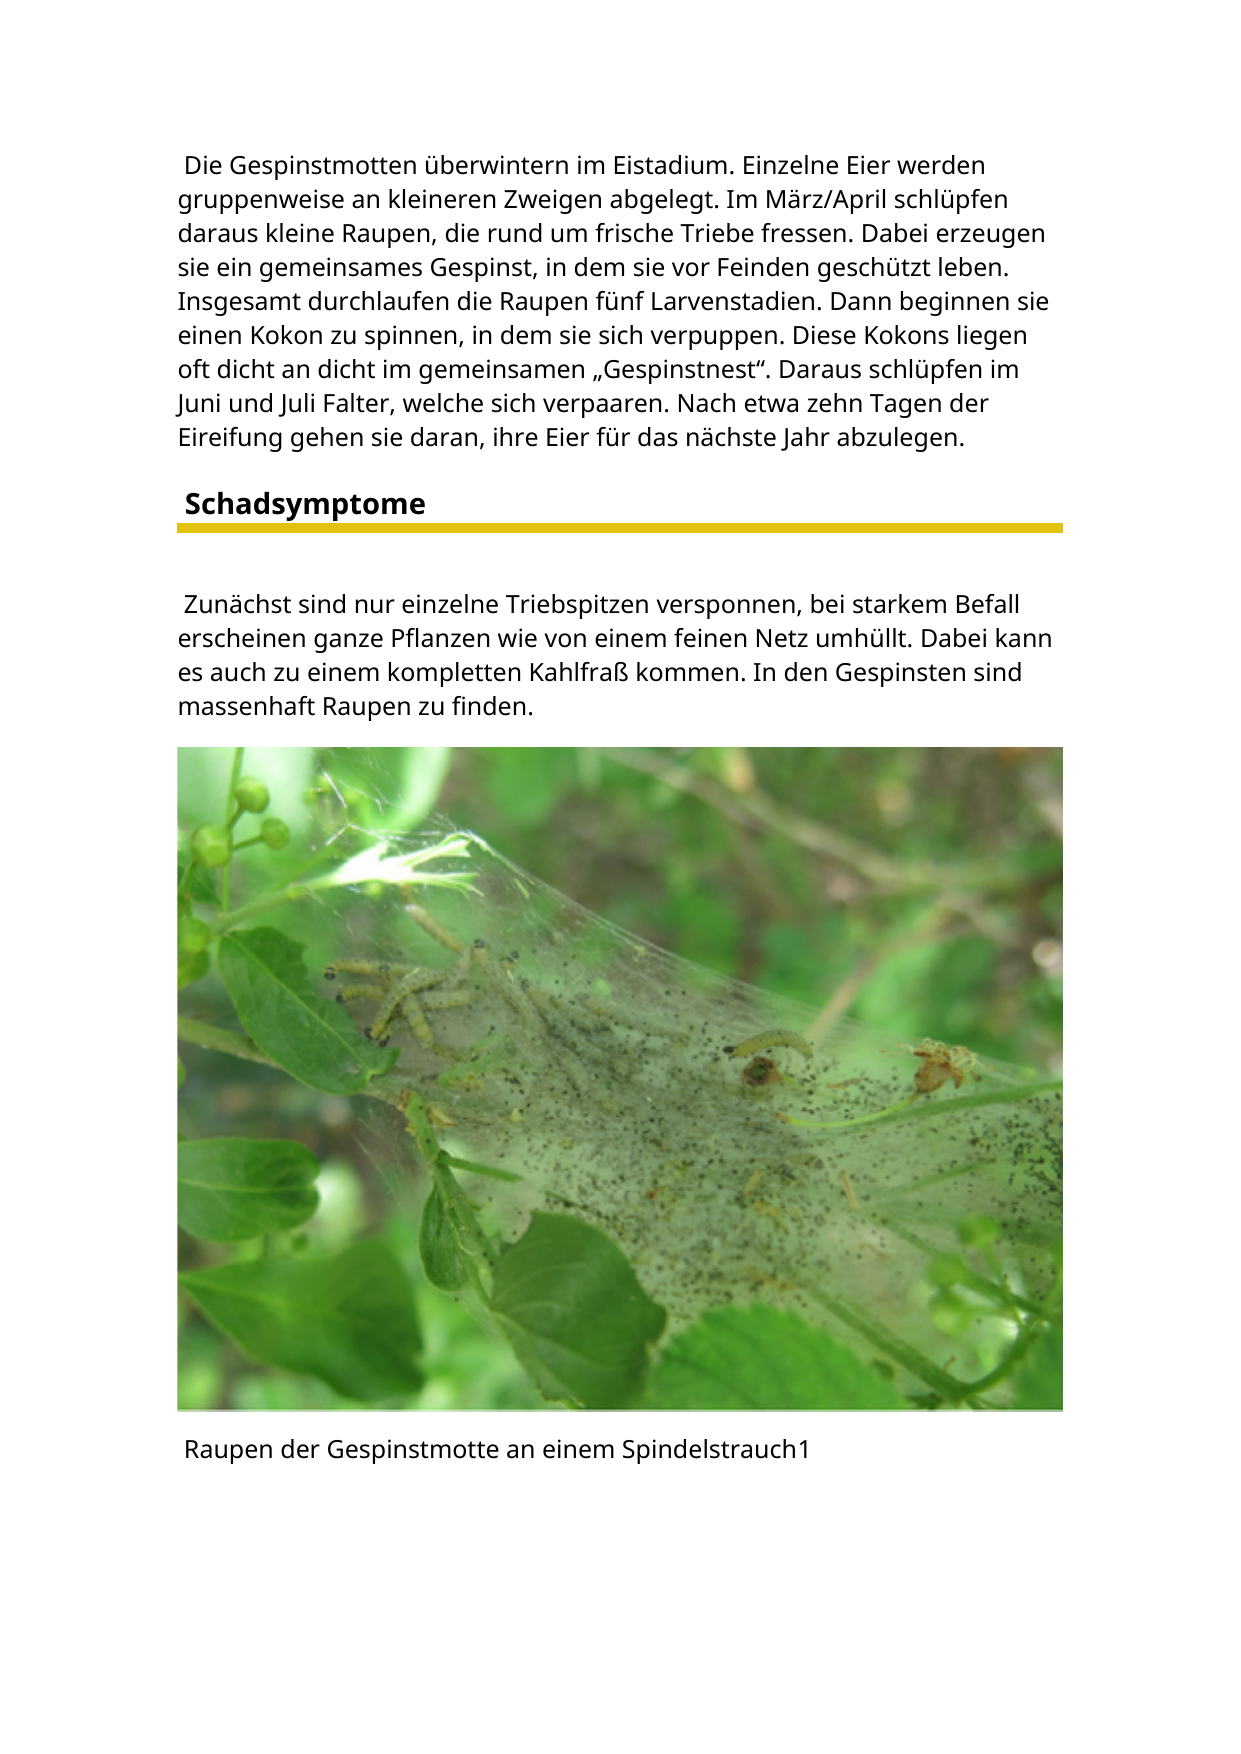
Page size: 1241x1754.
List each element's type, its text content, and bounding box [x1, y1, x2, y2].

text Raupen der Gespinstmotte an einem Spindelstrauch [177, 1432, 1063, 1466]
text Die Gespinstmotten überwintern im Eistadium. Einzelne Eier werden gruppenweise an kleineren Zweigen abgelegt. Im März/April schlüpfen daraus kleine Raupen, die rund um frische Triebe fressen. Dabei erzeugen sie ein gemeinsames Gespinst, in dem sie vor Feinden geschützt leben. Insgesamt durchlaufen die Raupen fünf Larvenstadien. Dann beginnen sie einen Kokon zu spinnen, in dem sie sich verpuppen. Diese Kokons liegen oft dicht an dicht im gemeinsamen „Gespinstnest“. Daraus schlüpfen im Juni und Juli Falter, welche sich verpaaren. Nach etwa zehn Tagen der Eireifung gehen sie daran, ihre Eier für das nächste Jahr abzulegen. [177, 148, 1063, 454]
text Schadsymptome [177, 483, 1063, 523]
picture [177, 747, 1063, 1412]
text Zunächst sind nur einzelne Triebspitzen versponnen, bei starkem Befall erscheinen ganze Pflanzen wie von einem feinen Netz umhüllt. Dabei kann es auch zu einem kompletten Kahlfraß kommen. In den Gespinsten sind massenhaft Raupen zu finden. [177, 586, 1063, 722]
